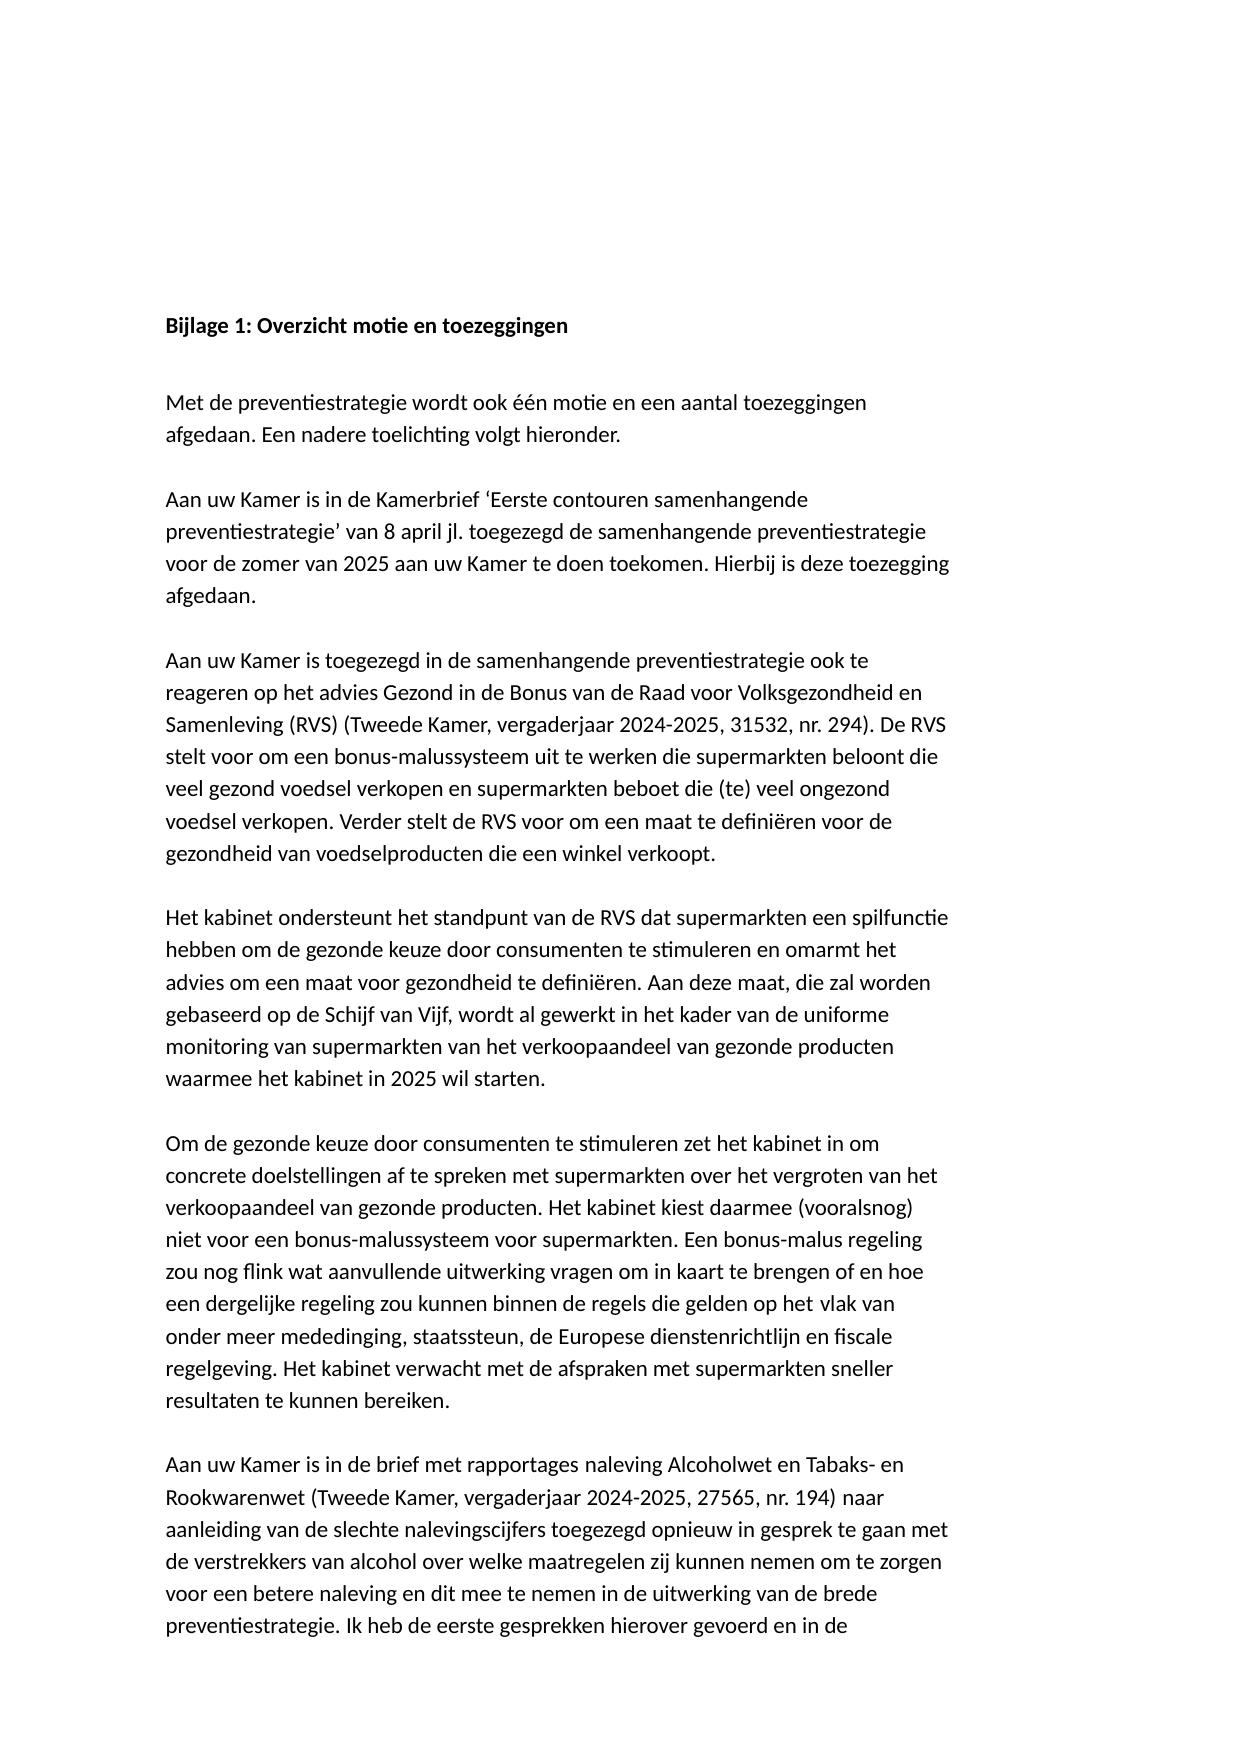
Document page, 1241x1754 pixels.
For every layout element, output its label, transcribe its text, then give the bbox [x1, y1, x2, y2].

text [165, 1451, 951, 1639]
text Met de preventiestrategie wordt ook één motie en een aantal toezeggingen afgedaan. Een nadere toelichting volgt hieronder. [165, 388, 951, 448]
text Aan uw Kamer is in de Kamerbrief ‘Eerste contouren samenhangende preventiestrategie’ van 8 april jl. toegezegd de samenhangende preventiestrategie voor de zomer van 2025 aan uw Kamer te doen toekomen. Hierbij is deze toezegging afgedaan. [165, 485, 951, 609]
text Het kabinet ondersteunt het standpunt van de RVS dat supermarkten een spilfunctie hebben om de gezonde keuze door consumenten te stimuleren en omarmt het advies om een maat voor gezondheid te definiëren. Aan deze maat, die zal worden gebaseerd op de Schijf van Vijf, wordt al gewerkt in het kader van de uniforme monitoring van supermarkten van het verkoopaandeel van gezonde producten waarmee het kabinet in 2025 wil starten. [165, 903, 951, 1092]
text Aan uw Kamer is toegezegd in de samenhangende preventiestrategie ook te reageren op het advies Gezond in de Bonus van de Raad voor Volksgezondheid en Samenleving (RVS) (Tweede Kamer, vergaderjaar 2024-2025, 31532, nr. 294). De RVS stelt voor om een bonus-malussysteem uit te werken die supermarkten beloont die veel gezond voedsel verkopen en supermarkten beboet die (te) veel ongezond voedsel verkopen. Verder stelt de RVS voor om een maat te definiëren voor de gezondheid van voedselproducten die een winkel verkoopt. [165, 646, 951, 867]
text Om de gezonde keuze door consumenten te stimuleren zet het kabinet in om concrete doelstellingen af te spreken met supermarkten over het vergroten van het verkoopaandeel van gezonde producten. Het kabinet kiest daarmee (vooralsnog) niet voor een bonus-malussysteem voor supermarkten. Een bonus-malus regeling zou nog flink wat aanvullende uitwerking vragen om in kaart te brengen of en hoe een dergelijke regeling zou kunnen binnen de regels die gelden op het vlak van onder meer mededinging, staatssteun, de Europese dienstenrichtlijn en fiscale regelgeving. Het kabinet verwacht met de afspraken met supermarkten sneller resultaten te kunnen bereiken. [165, 1129, 951, 1414]
text Bijlage 1: Overzicht motie en toezeggingen [165, 311, 951, 339]
